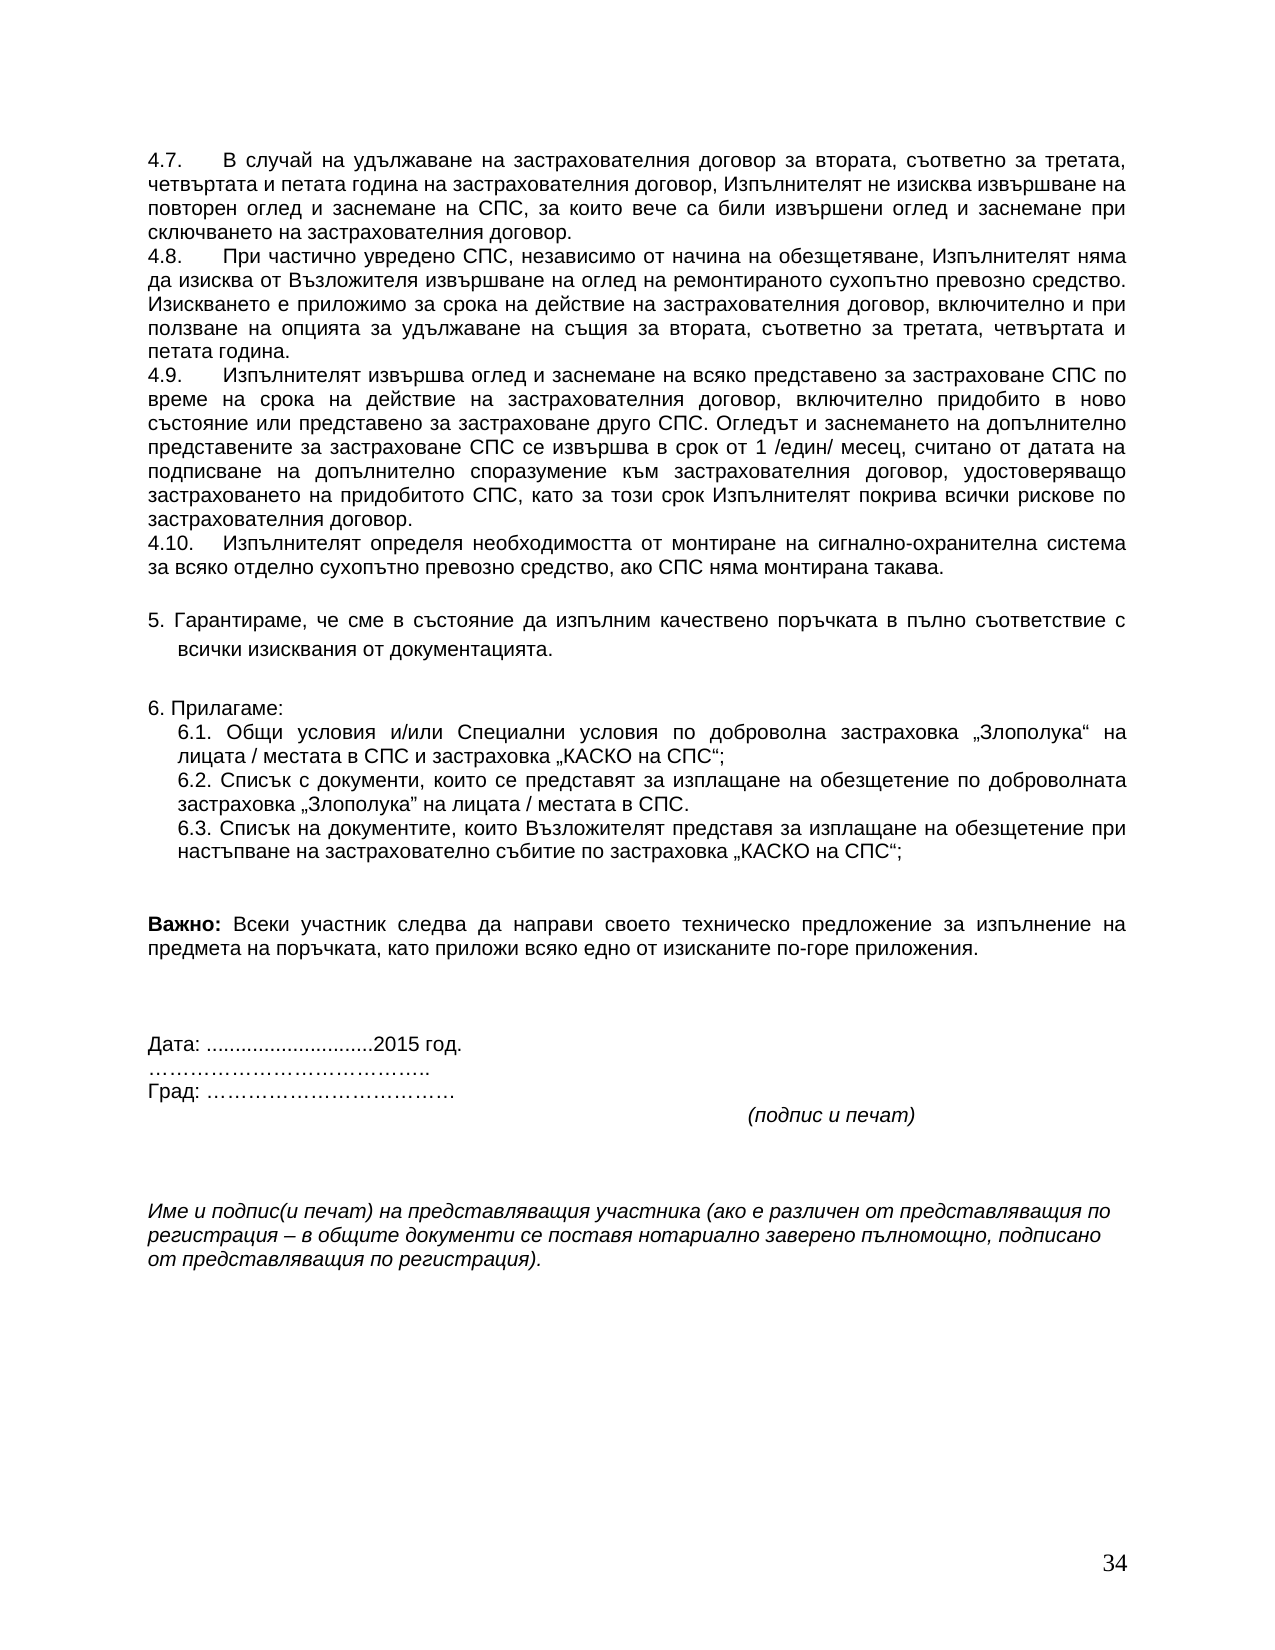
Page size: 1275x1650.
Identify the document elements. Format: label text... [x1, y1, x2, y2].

text Важно: Всеки участник следва да направи своето техническо предложение за изпълнение на предмета на поръчката, като приложи всяко едно от изисканите по-горе приложения. [148, 912, 1127, 959]
text 6.2. Списък с документи, които се представят за изплащане на обезщетение по доброволната застраховка „Злополука” на лицата / местата в СПС. [177, 767, 1127, 815]
text 6.3. Списък на документите, които Възложителят представя за изплащане на обезщетение при настъпване на застрахователно събитие по застраховка „КАСКО на СПС“; [177, 815, 1127, 863]
text 5. Гарантираме, че сме в състояние да изпълним качествено поръчката в пълно съответствие с всички изисквания от документацията. [148, 603, 1127, 661]
list При частично увредено СПС, независимо от начина на обезщетяване, Изпълнителят няма да изисква от Възложителя извършване на оглед на ремонтираното сухопътно превозно средство. Изискването е приложимо за срока на действие на застрахователния договор, включително и при ползване на опцията за удължаване на същия за втората, съответно за третата, четвъртата и петата година. [148, 243, 1127, 363]
list В случай на удължаване на застрахователния договор за втората, съответно за третата, четвъртата и петата година на застрахователния договор, Изпълнителят не изисква извършване на повторен оглед и заснемане на СПС, за които вече са били извършени оглед и заснемане при сключването на застрахователния договор. [148, 148, 1127, 243]
text 6.1. Общи условия и/или Специални условия по доброволна застраховка „Злополука“ на лицата / местата в СПС и застраховка „КАСКО на СПС“; [177, 719, 1127, 767]
text Град: ……………………………… (подпис и печат) [148, 1079, 1127, 1127]
text Дата: .............................2015 год. ………………………………….. [148, 1031, 1127, 1079]
list Изпълнителят определя необходимостта от монтиране на сигнално-охранителна система за всяко отделно сухопътно превозно средство, ако СПС няма монтирана такава. [148, 531, 1127, 579]
text 6. Прилагаме: [148, 690, 1127, 719]
list Изпълнителят извършва оглед и заснемане на всяко представено за застраховане СПС по време на срока на действие на застрахователния договор, включително придобито в ново състояние или представено за застраховане друго СПС. Огледът и заснемането на допълнително представените за застраховане СПС се извършва в срок от 1 /един/ месец, считано от датата на подписване на допълнително споразумение към застрахователния договор, удостоверяващо застраховането на придобитото СПС, като за този срок Изпълнителят покрива всички рискове по застрахователния договор. [148, 363, 1127, 531]
text Име и подпис(и печат) на представляващия участника (ако е различен от представляващия по регистрация – в общите документи се поставя нотариално заверено пълномощно, подписано от представляващия по регистрация). [148, 1199, 1127, 1271]
